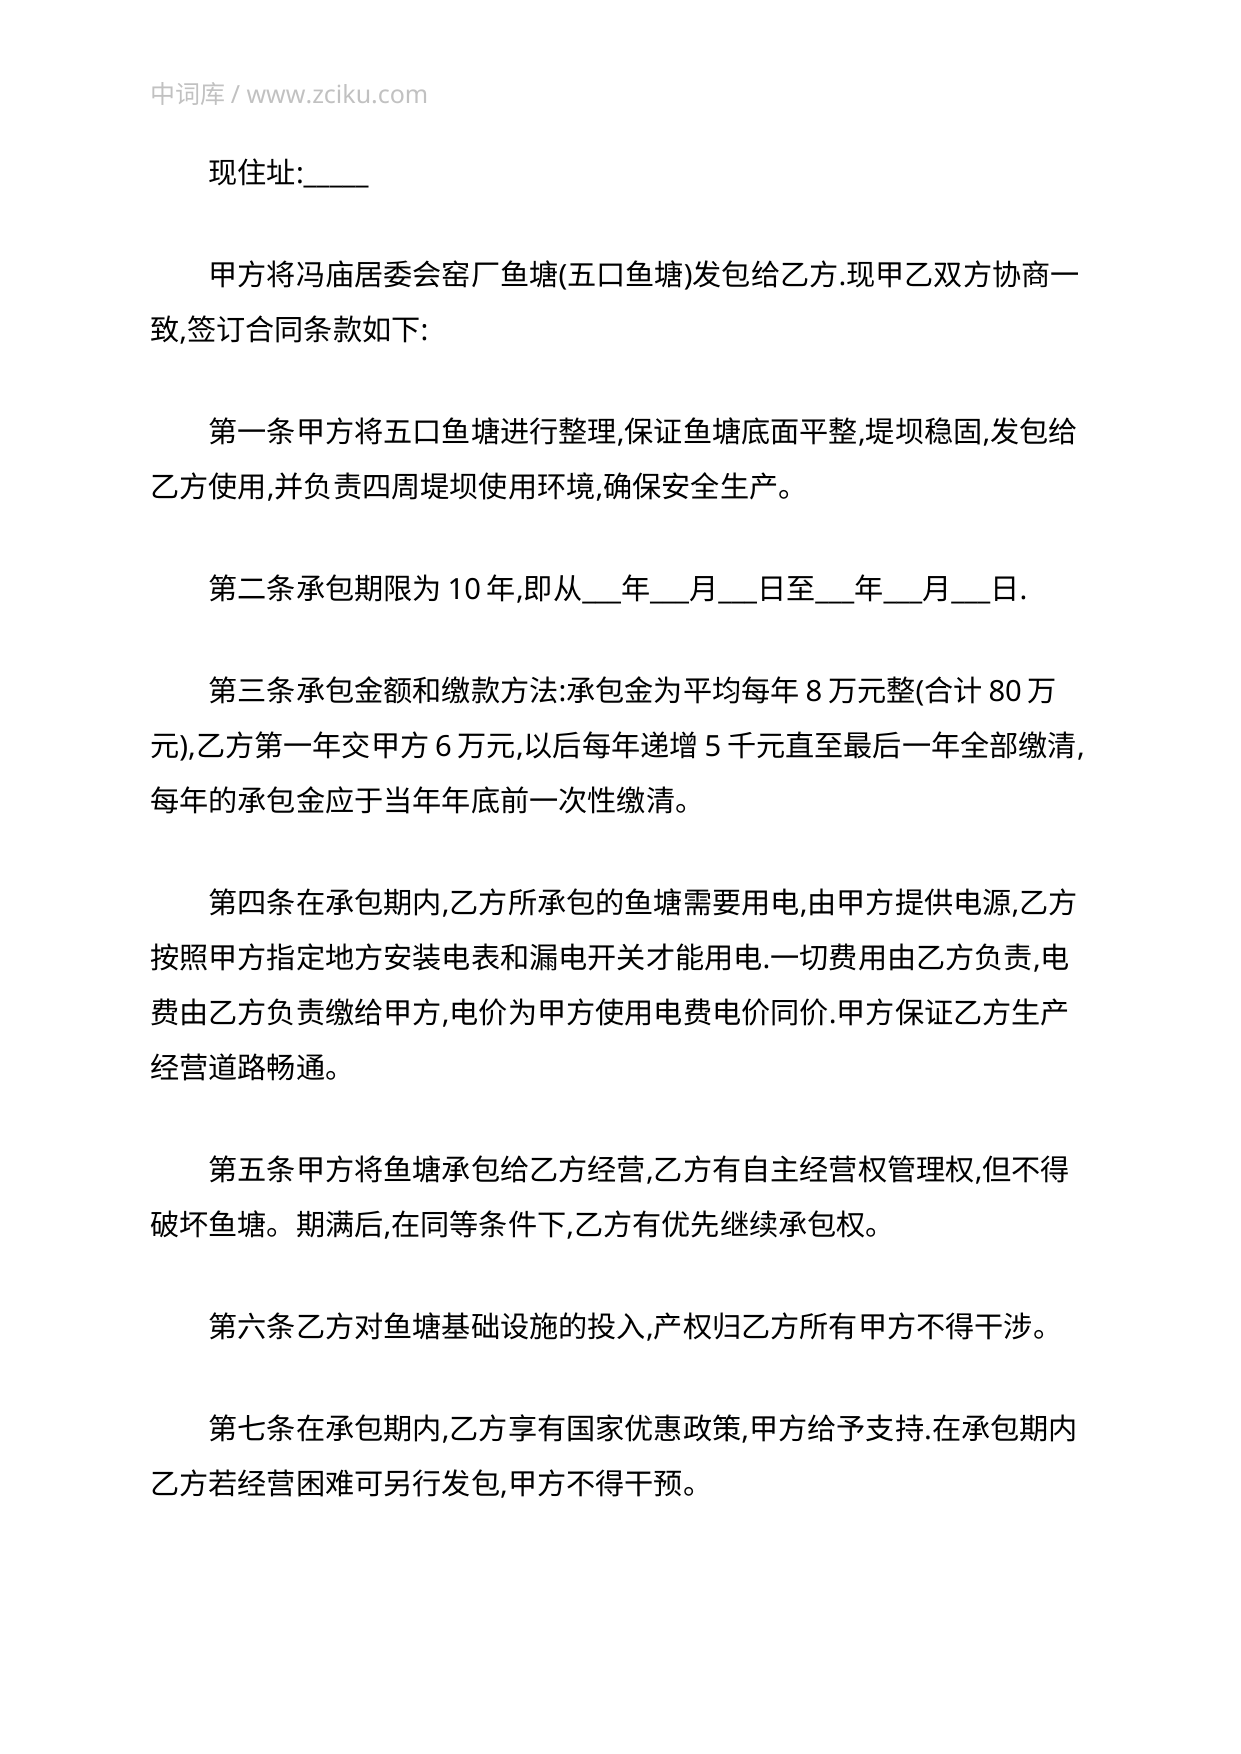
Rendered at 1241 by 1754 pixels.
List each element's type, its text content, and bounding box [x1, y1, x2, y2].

text 第一条甲方将五口鱼塘进行整理,保证鱼塘底面平整,堤坝稳固,发包给乙方使用,并负责四周堤坝使用环境,确保安全生产。 [150, 409, 1090, 506]
text 第六条乙方对鱼塘基础设施的投入,产权归乙方所有甲方不得干涉。 [150, 1303, 1090, 1346]
text 第七条在承包期内,乙方享有国家优惠政策,甲方给予支持.在承包期内乙方若经营困难可另行发包,甲方不得干预。 [150, 1405, 1090, 1503]
text 第五条甲方将鱼塘承包给乙方经营,乙方有自主经营权管理权,但不得破坏鱼塘。期满后,在同等条件下,乙方有优先继续承包权。 [150, 1146, 1090, 1244]
text 第三条承包金额和缴款方法:承包金为平均每年8万元整(合计80万元),乙方第一年交甲方6万元,以后每年递增5千元直至最后一年全部缴清,每年的承包金应于当年年底前一次性缴清。 [150, 668, 1090, 820]
text 第四条在承包期内,乙方所承包的鱼塘需要用电,由甲方提供电源,乙方按照甲方指定地方安装电表和漏电开关才能用电.一切费用由乙方负责,电费由乙方负责缴给甲方,电价为甲方使用电费电价同价.甲方保证乙方生产经营道路畅通。 [150, 880, 1090, 1087]
text 第二条承包期限为10年,即从___年___月___日至___年___月___日. [150, 566, 1090, 608]
text 甲方将冯庙居委会窑厂鱼塘(五口鱼塘)发包给乙方.现甲乙双方协商一致,签订合同条款如下: [150, 252, 1090, 349]
text 现住址:_____ [150, 150, 1090, 192]
